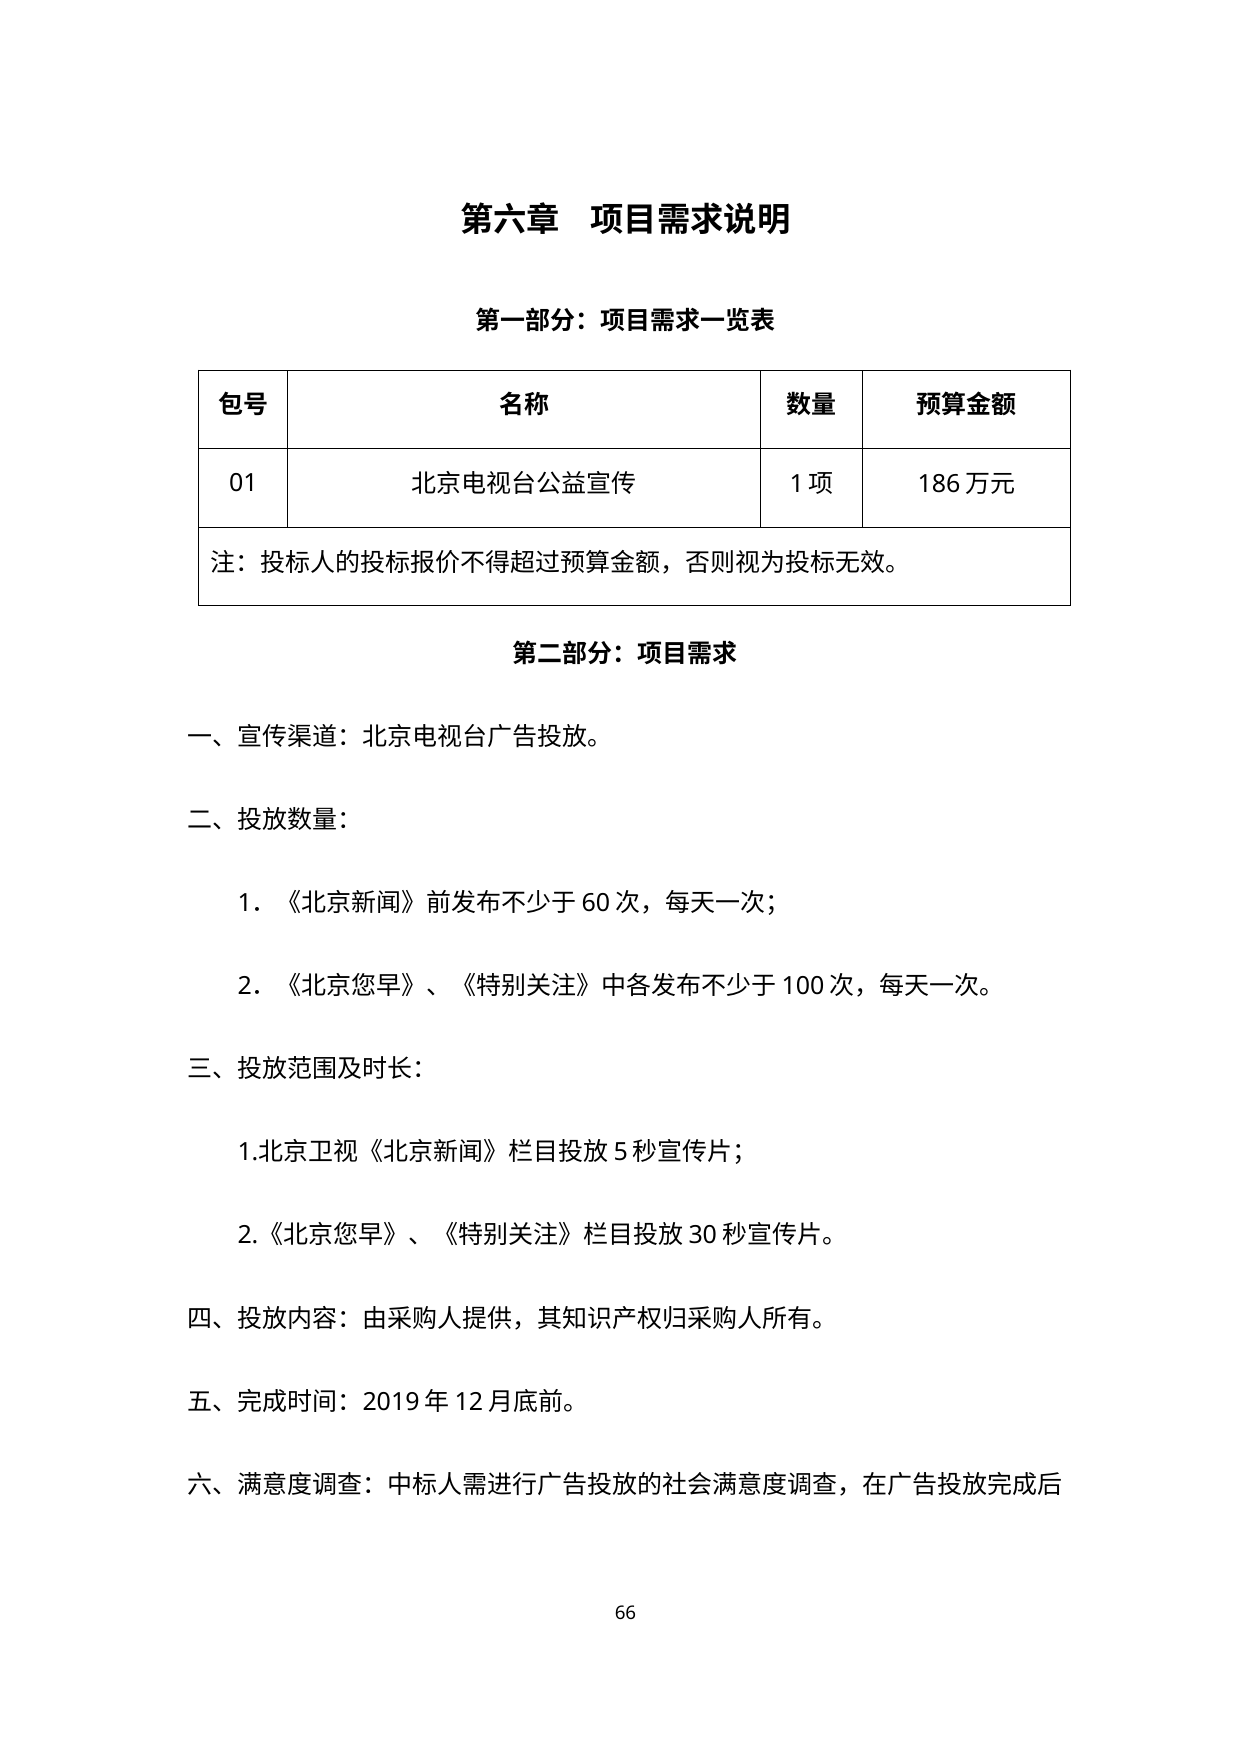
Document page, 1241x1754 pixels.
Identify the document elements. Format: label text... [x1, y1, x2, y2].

text 二、投放数量： [187, 785, 1063, 850]
table_cell 北京电视台公益宣传 [288, 449, 760, 527]
subtitle 第二部分：项目需求 [187, 619, 1063, 684]
text 一、宣传渠道：北京电视台广告投放。 [187, 702, 1063, 767]
table_header 包号 [199, 371, 287, 448]
table_cell 注：投标人的投标报价不得超过预算金额，否则视为投标无效。 [199, 528, 1070, 605]
text 2．《北京您早》、《特别关注》中各发布不少于100次，每天一次。 [187, 951, 1063, 1016]
table_cell 1项 [761, 449, 862, 527]
subtitle 第六章 项目需求说明 [187, 185, 1063, 250]
text 三、投放范围及时长： [187, 1034, 1063, 1099]
table_cell 186万元 [863, 449, 1070, 527]
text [187, 1450, 1063, 1515]
text 1．《北京新闻》前发布不少于60次，每天一次； [187, 868, 1063, 933]
text 1.北京卫视《北京新闻》栏目投放5秒宣传片； [187, 1117, 1063, 1182]
subtitle 第一部分：项目需求一览表 [187, 286, 1063, 351]
table_header 预算金额 [863, 371, 1070, 448]
text 四、投放内容：由采购人提供，其知识产权归采购人所有。 [187, 1284, 1063, 1349]
table_header 数量 [761, 371, 862, 448]
table_header 名称 [288, 371, 760, 448]
text 2.《北京您早》、《特别关注》栏目投放30秒宣传片。 [187, 1201, 1063, 1266]
table_cell 01 [199, 449, 287, 527]
text 五、完成时间：2019年12月底前。 [187, 1367, 1063, 1432]
